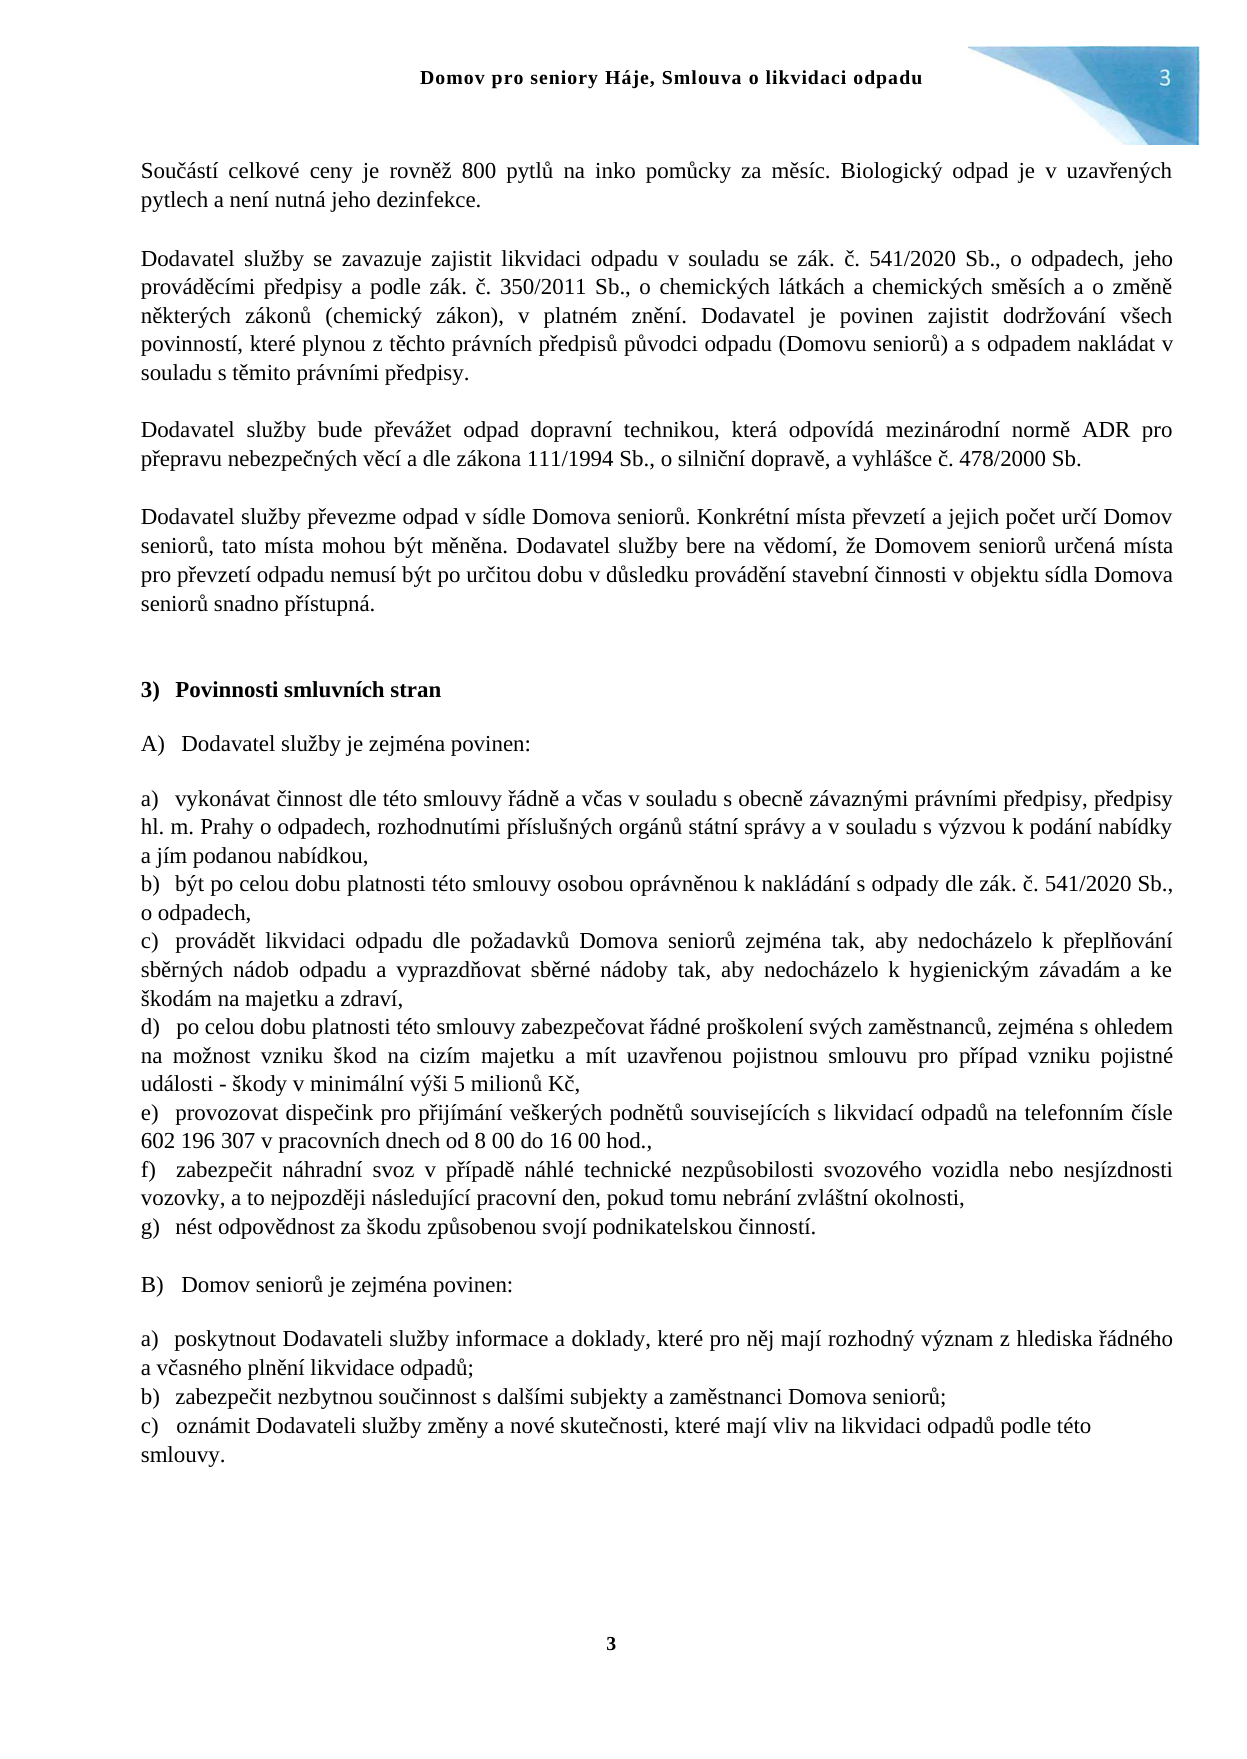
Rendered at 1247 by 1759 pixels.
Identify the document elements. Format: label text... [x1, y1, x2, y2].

list nést odpovědnost za škodu způsobenou svojí podnikatelskou činností. [141, 1211, 1174, 1240]
list zabezpečit nezbytnou součinnost s dalšími subjekty a zaměstnanci Domova seniorů; [141, 1381, 1174, 1410]
list zabezpečit náhradní svoz v případě náhlé technické nezpůsobilosti svozového vozidla nebo nesjízdnosti vozovky, a to nejpozději následující pracovní den, pokud tomu nebrání zvláštní okolnosti, [141, 1154, 1174, 1211]
list Dodavatel služby je zejména povinen: [141, 731, 1174, 757]
text Dodavatel služby se zavazuje zajistit likvidaci odpadu v souladu se zák. č. 541/2020 Sb., o odpadech, jeho prováděcími předpisy a podle zák. č. 350/2011 Sb., o chemických látkách a chemických směsích a o změně některých zákonů (chemický zákon), v platném znění. Dodavatel je povinen zajistit dodržování všech povinností, které plynou z těchto právních předpisů původci odpadu (Domovu seniorů) a s odpadem nakládat v souladu s těmito právními předpisy. [141, 243, 1174, 386]
list poskytnout Dodavateli služby informace a doklady, které pro něj mají rozhodný význam z hlediska řádného a včasného plnění likvidace odpadů; [141, 1323, 1174, 1381]
picture [967, 46, 1201, 145]
list provozovat dispečink pro přijímání veškerých podnětů souvisejících s likvidací odpadů na telefonním čísle 602 196 307 v pracovních dnech od 8 00 do 16 00 hod., [141, 1097, 1174, 1154]
text Dodavatel služby bude převážet odpad dopravní technikou, která odpovídá mezinárodní normě ADR pro přepravu nebezpečných věcí a dle zákona 111/1994 Sb., o silniční dopravě, a vyhlášce č. 478/2000 Sb. [141, 414, 1174, 472]
list oznámit Dodavateli služby změny a nové skutečnosti, které mají vliv na likvidaci odpadů podle této smlouvy. [141, 1410, 1129, 1468]
list Domov seniorů je zejména povinen: [141, 1272, 1174, 1297]
list Povinnosti smluvních stran [141, 677, 1174, 702]
list být po celou dobu platnosti této smlouvy osobou oprávněnou k nakládání s odpady dle zák. č. 541/2020 Sb., o odpadech, [141, 869, 1174, 926]
list vykonávat činnost dle této smlouvy řádně a včas v souladu s obecně závaznými právními předpisy, předpisy hl. m. Prahy o odpadech, rozhodnutími příslušných orgánů státní správy a v souladu s výzvou k podání nabídky a jím podanou nabídkou, [141, 783, 1174, 869]
list provádět likvidaci odpadu dle požadavků Domova seniorů zejména tak, aby nedocházelo k přeplňování sběrných nádob odpadu a vyprazdňovat sběrné nádoby tak, aby nedocházelo k hygienickým závadám a ke škodám na majetku a zdraví, [141, 926, 1174, 1012]
text Součástí celkové ceny je rovněž 800 pytlů na inko pomůcky za měsíc. Biologický odpad je v uzavřených pytlech a není nutná jeho dezinfekce. [141, 156, 1174, 213]
list po celou dobu platnosti této smlouvy zabezpečovat řádné proškolení svých zaměstnanců, zejména s ohledem na možnost vzniku škod na cizím majetku a mít uzavřenou pojistnou smlouvu pro případ vzniku pojistné události - škody v minimální výši 5 milionů Kč, [141, 1012, 1174, 1097]
text Dodavatel služby převezme odpad v sídle Domova seniorů. Konkrétní místa převzetí a jejich počet určí Domov seniorů, tato místa mohou být měněna. Dodavatel služby bere na vědomí, že Domovem seniorů určená místa pro převzetí odpadu nemusí být po určitou dobu v důsledku provádění stavební činnosti v objektu sídla Domova seniorů snadno přístupná. [141, 502, 1174, 617]
